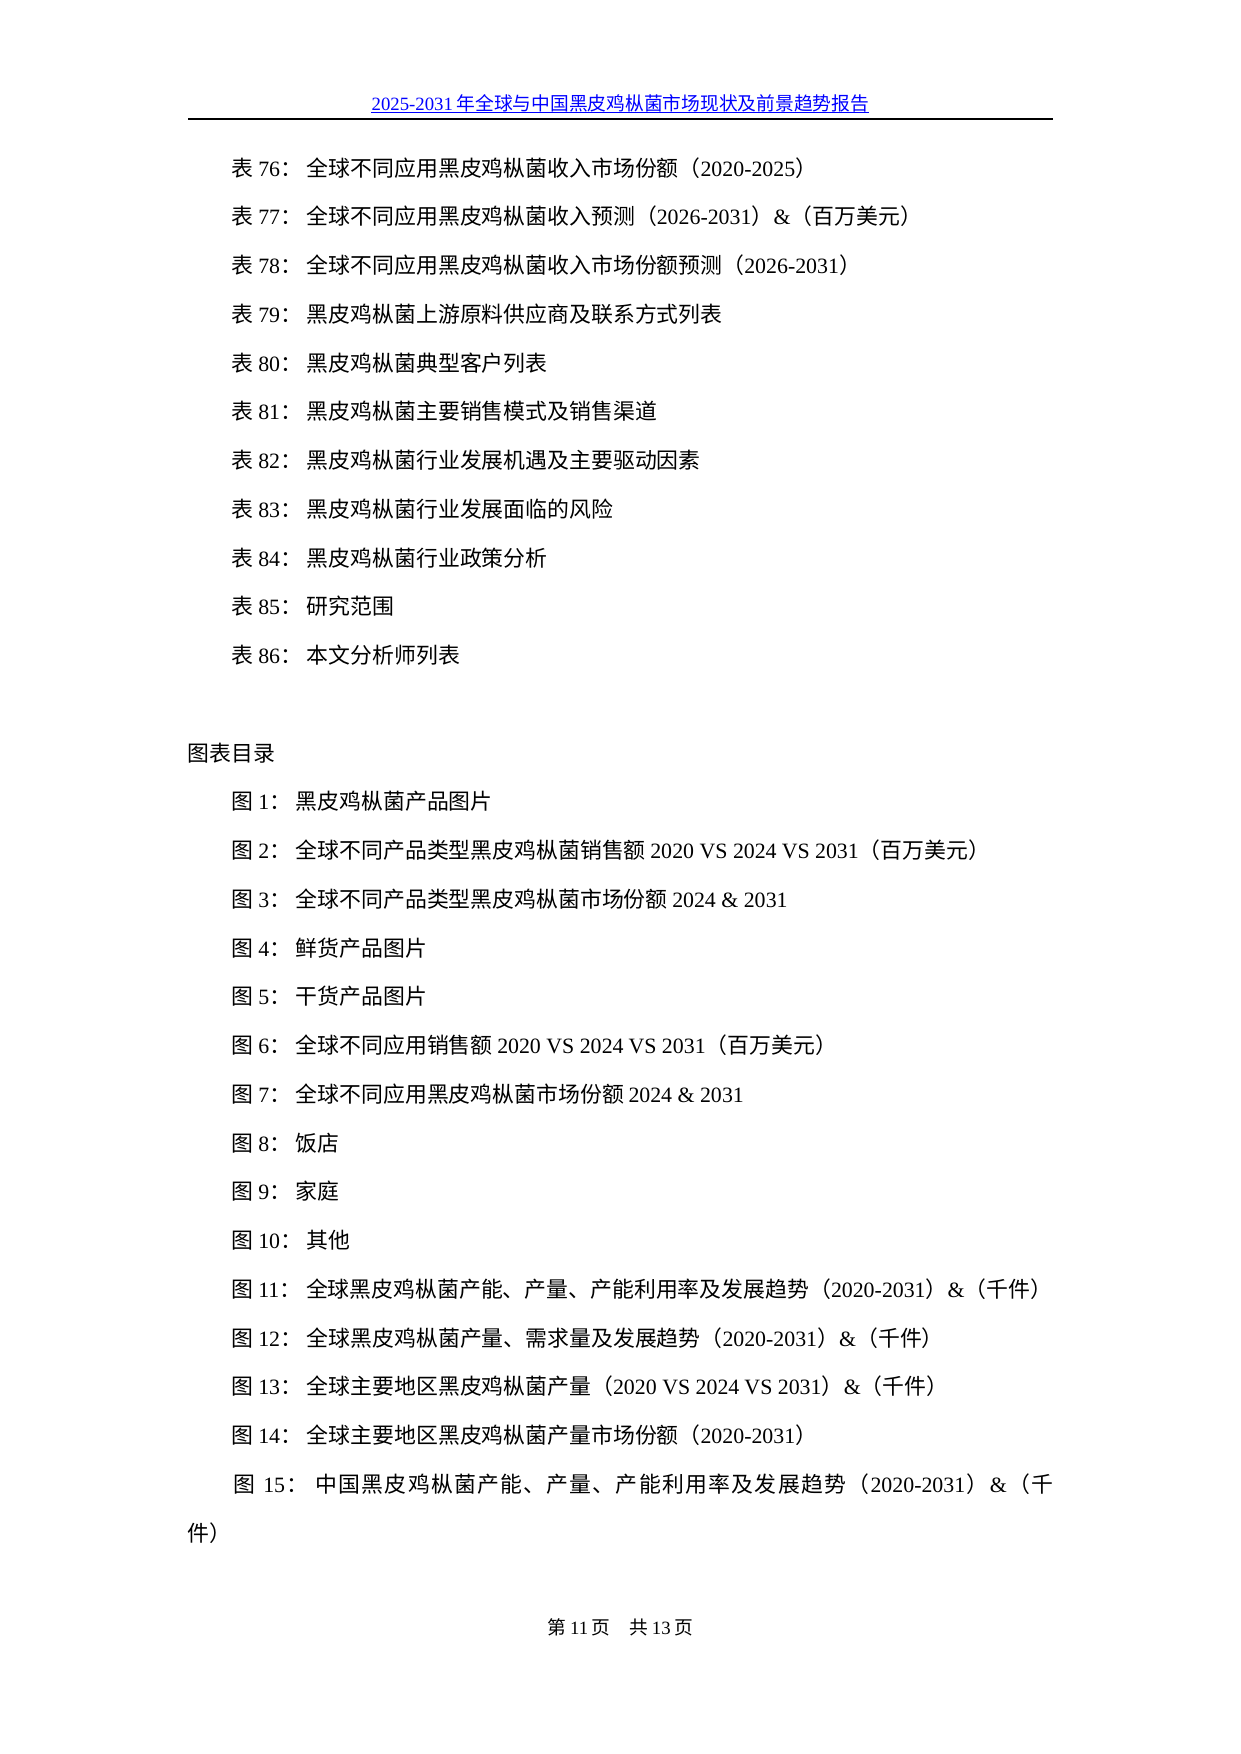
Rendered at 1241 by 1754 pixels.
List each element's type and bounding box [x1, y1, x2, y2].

text [187, 150, 1053, 1548]
